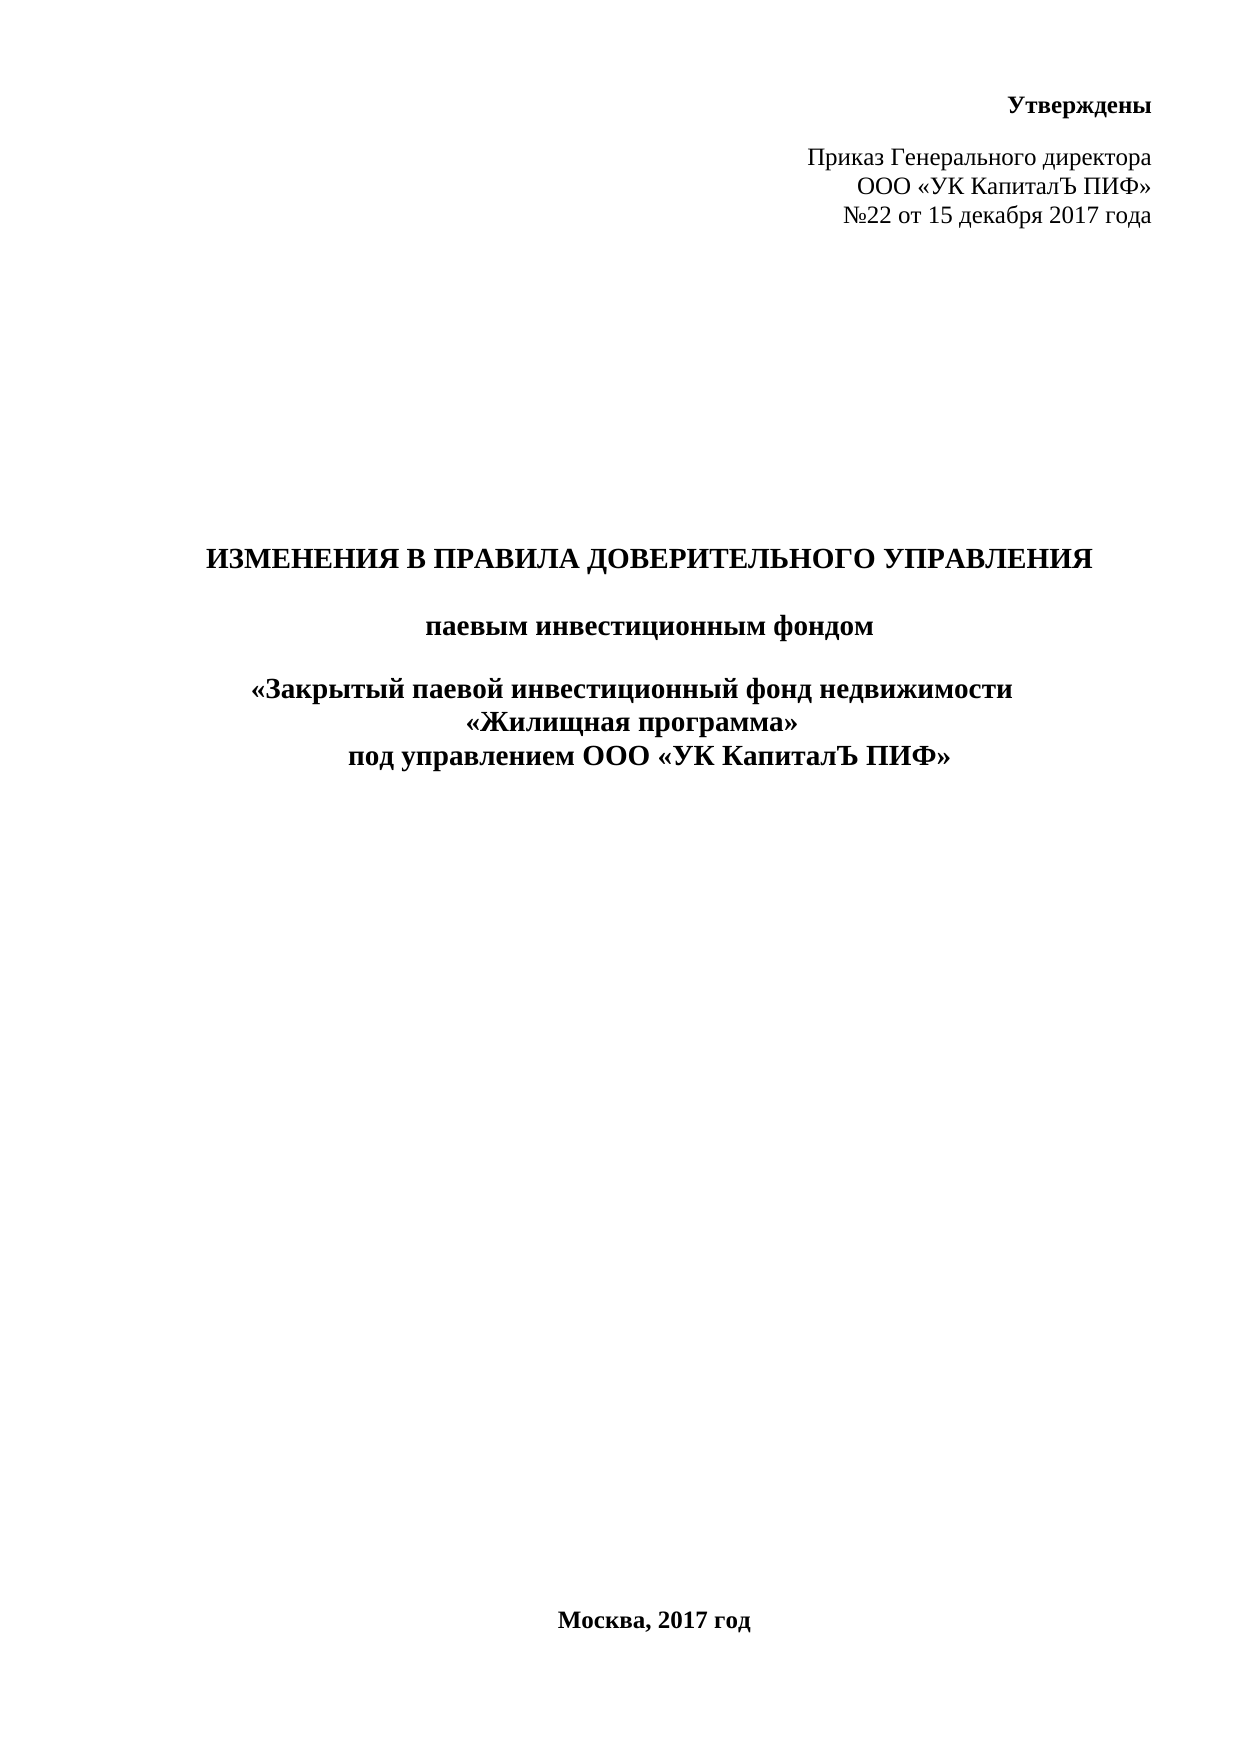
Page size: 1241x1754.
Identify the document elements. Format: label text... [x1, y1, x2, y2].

title «Жилищная программа» [148, 704, 1116, 738]
title «Закрытый паевой инвестиционный фонд недвижимости [148, 671, 1116, 704]
title Утверждены [620, 71, 1152, 119]
text Москва, 2017 год [148, 1605, 1116, 1634]
text ООО «УК КапиталЪ ПИФ» [620, 171, 1152, 200]
text Приказ Генерального директора [620, 142, 1152, 171]
text под управлением ООО «УК КапиталЪ ПИФ» [148, 738, 1152, 771]
text №22 от 15 декабря 2017 года [148, 200, 1152, 229]
text паевым инвестиционным фондом [148, 608, 1152, 642]
text ИЗМЕНЕНИЯ В ПРАВИЛА ДОВЕРИТЕЛЬНОГО УПРАВЛЕНИЯ [148, 541, 1152, 575]
